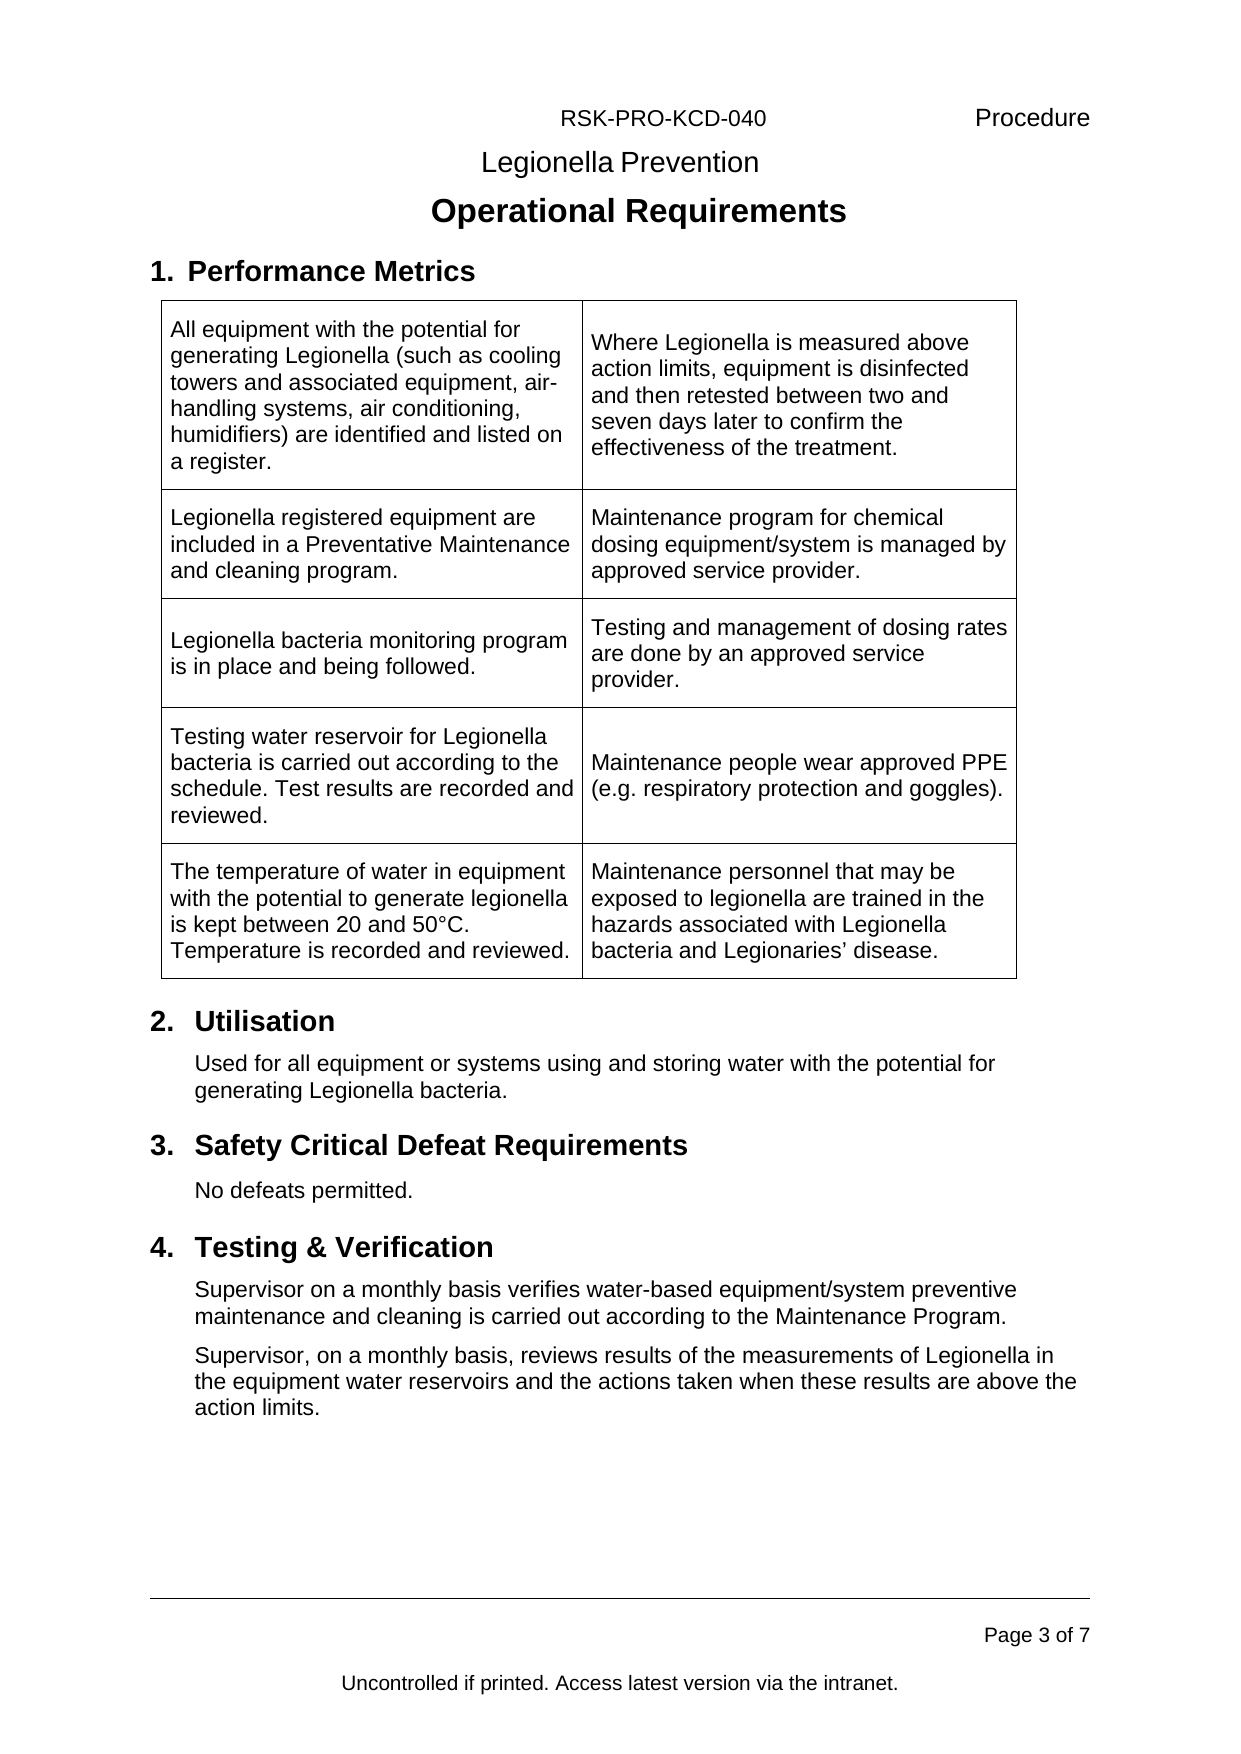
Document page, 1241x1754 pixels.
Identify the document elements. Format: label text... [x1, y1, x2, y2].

text Supervisor on a monthly basis verifies water-based equipment/system preventive maintenance and cleaning is carried out according to the Maintenance Program. [194, 1276, 1090, 1329]
table_cell The temperature of water in equipment with the potential to generate legionella is kept between 20 and 50°C. Temperature is recorded and reviewed. [162, 844, 582, 978]
table_cell Legionella bacteria monitoring program is in place and being followed. [162, 599, 582, 707]
subtitle Safety Critical Defeat Requirements [150, 1128, 1090, 1162]
text Used for all equipment or systems using and storing water with the potential for generating Legionella bacteria. [194, 1050, 1090, 1103]
table_header Where Legionella is measured above action limits, equipment is disinfected and then retested between two and seven days later to confirm the effectiveness of the treatment. [583, 301, 1016, 488]
table_cell Maintenance people wear approved PPE (e.g. respiratory protection and goggles). [583, 708, 1016, 843]
table_cell Legionella registered equipment are included in a Preventative Maintenance and cleaning program. [162, 490, 582, 598]
text No defeats permitted. [194, 1174, 1090, 1205]
table_header All equipment with the potential for generating Legionella (such as cooling towers and associated equipment, air-handling systems, air conditioning, humidifiers) are identified and listed on a register. [162, 301, 582, 488]
subtitle Utilisation [150, 1004, 1090, 1038]
subtitle Testing & Verification [150, 1230, 1090, 1264]
table_cell Testing water reservoir for Legionella bacteria is carried out according to the schedule. Test results are recorded and reviewed. [162, 708, 582, 843]
text Operational Requirements [187, 191, 1090, 229]
table_cell Maintenance program for chemical dosing equipment/system is managed by approved service provider. [583, 490, 1016, 598]
text Supervisor, on a monthly basis, reviews results of the measurements of Legionella in the equipment water reservoirs and the actions taken when these results are above the action limits. [194, 1342, 1090, 1421]
table_cell Testing and management of dosing rates are done by an approved service provider. [583, 599, 1016, 707]
table_cell Maintenance personnel that may be exposed to legionella are trained in the hazards associated with Legionella bacteria and Legionaries’ disease. [583, 844, 1016, 978]
subtitle Performance Metrics [150, 254, 1090, 288]
